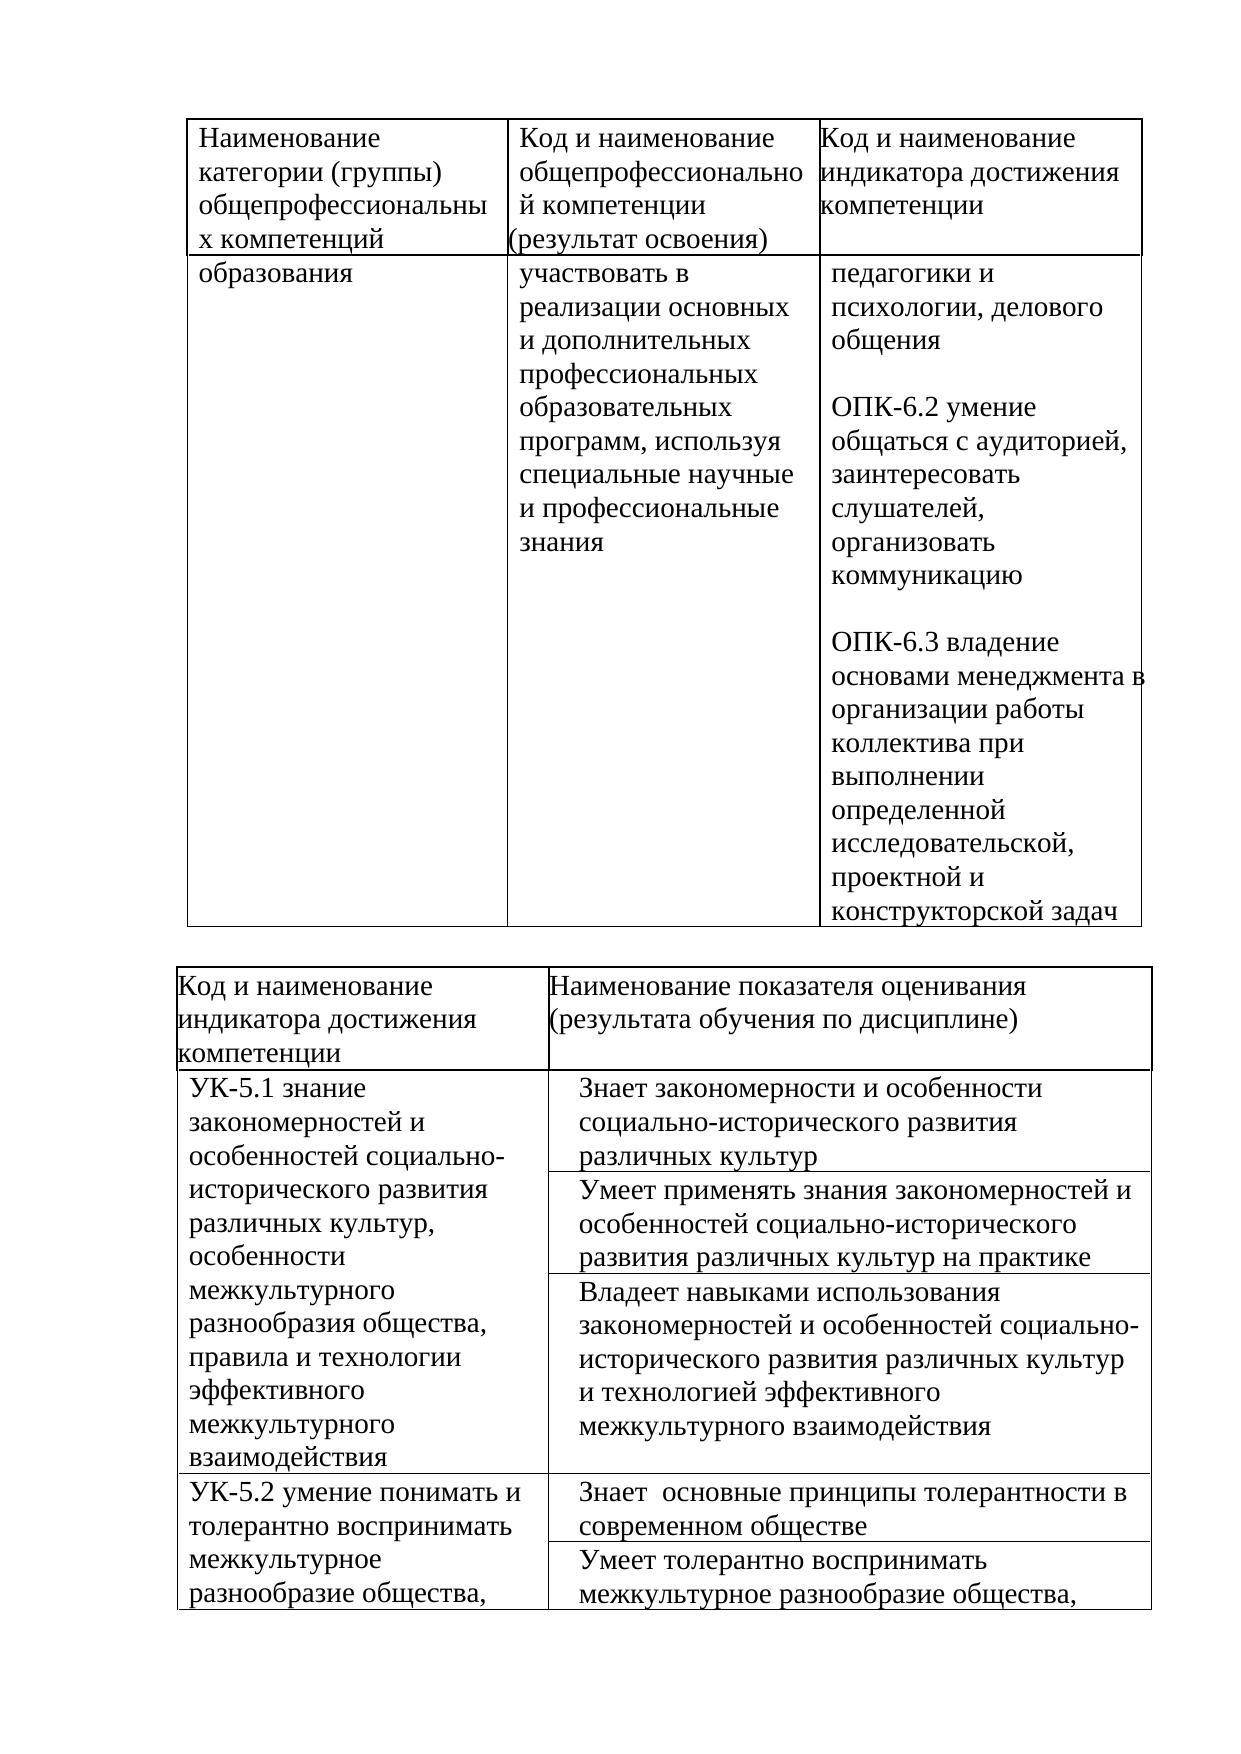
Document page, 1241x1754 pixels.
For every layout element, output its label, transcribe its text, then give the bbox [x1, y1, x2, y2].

table_header Наименование показателя оценивания (результата обучения по дисциплине) [550, 968, 1151, 1068]
table_header Код и наименование общепрофессиональной компетенции (результат освоения) [509, 120, 819, 254]
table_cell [549, 1541, 1151, 1609]
table_cell Владеет навыками использования закономерностей и особенностей социально-исторического развития различных культур и технологией эффективного межкультурного взаимодействия [549, 1273, 1151, 1473]
table_header Наименование категории (группы) общепрофессиональных компетенций [188, 120, 507, 254]
table_cell Знает основные принципы толерантности в современном обществе [549, 1473, 1151, 1541]
table_cell Умеет применять знания закономерностей и особенностей социально-исторического развития различных культур на практике [549, 1171, 1151, 1273]
table_header Код и наименование индикатора достижения компетенции [821, 120, 1141, 254]
table_cell Знает закономерности и особенности социально-исторического развития различных культур [549, 1069, 1151, 1171]
table_cell УК-5.2 умение понимать и толерантно воспринимать межкультурное разнообразие общества, анализировать и учитывать разнообразие культур в процессе межкультурного взаимодействия [178, 1474, 548, 1609]
table_header Код и наименование индикатора достижения компетенции [178, 968, 548, 1068]
table_cell Интеграция науки и образования [188, 255, 507, 926]
table_cell УК-5.1 знание закономерностей и особенностей социально-исторического развития различных культур, особенности межкультурного разнообразия общества, правила и технологии эффективного межкультурного взаимодействия [178, 1070, 548, 1473]
